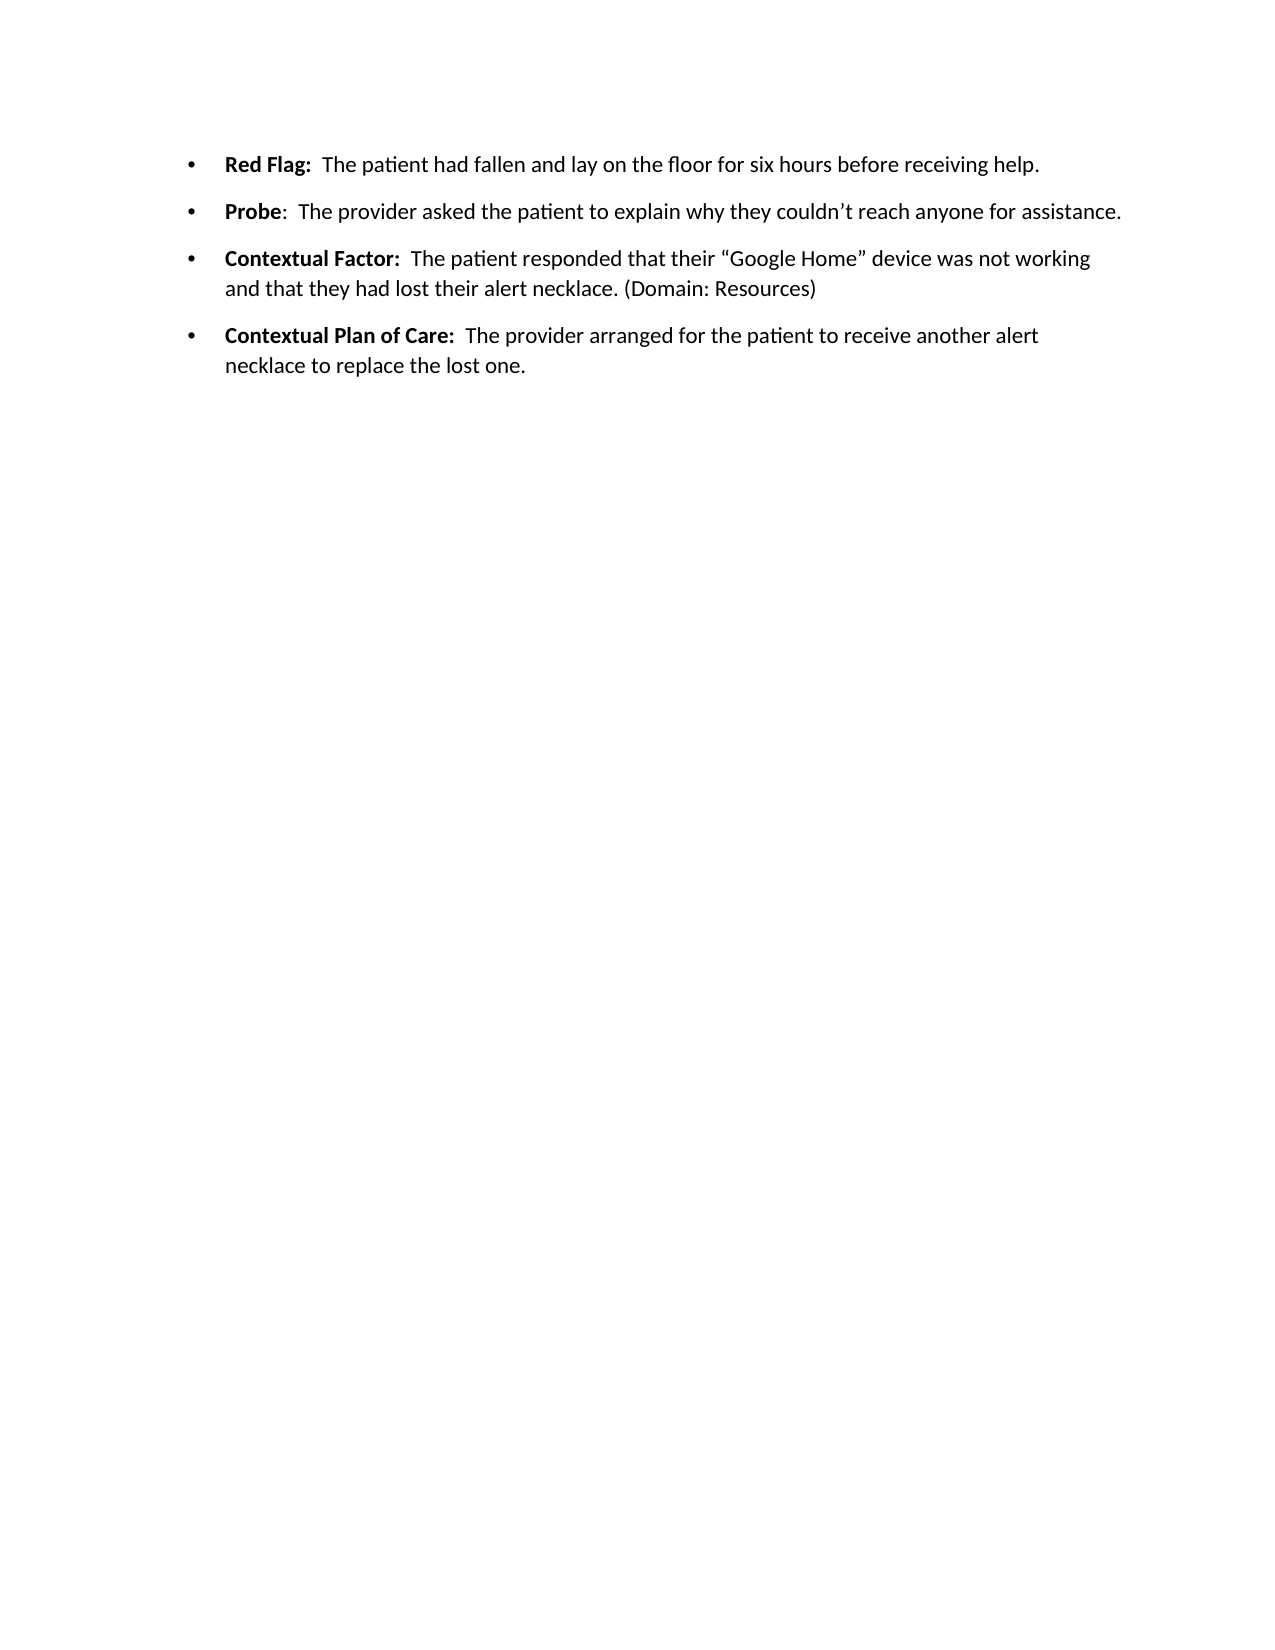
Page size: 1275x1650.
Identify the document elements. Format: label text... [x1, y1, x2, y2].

list Contextual Plan of Care: The provider arranged for the patient to receive another alert necklace to replace the lost one. [187, 321, 1125, 379]
list Contextual Factor: The patient responded that their “Google Home” device was not working and that they had lost their alert necklace. (Domain: Resources) [187, 244, 1125, 302]
list Probe: The provider asked the patient to explain why they couldn’t reach anyone for assistance. [187, 197, 1125, 225]
list Red Flag: The patient had fallen and lay on the floor for six hours before receiving help. [187, 150, 1125, 178]
